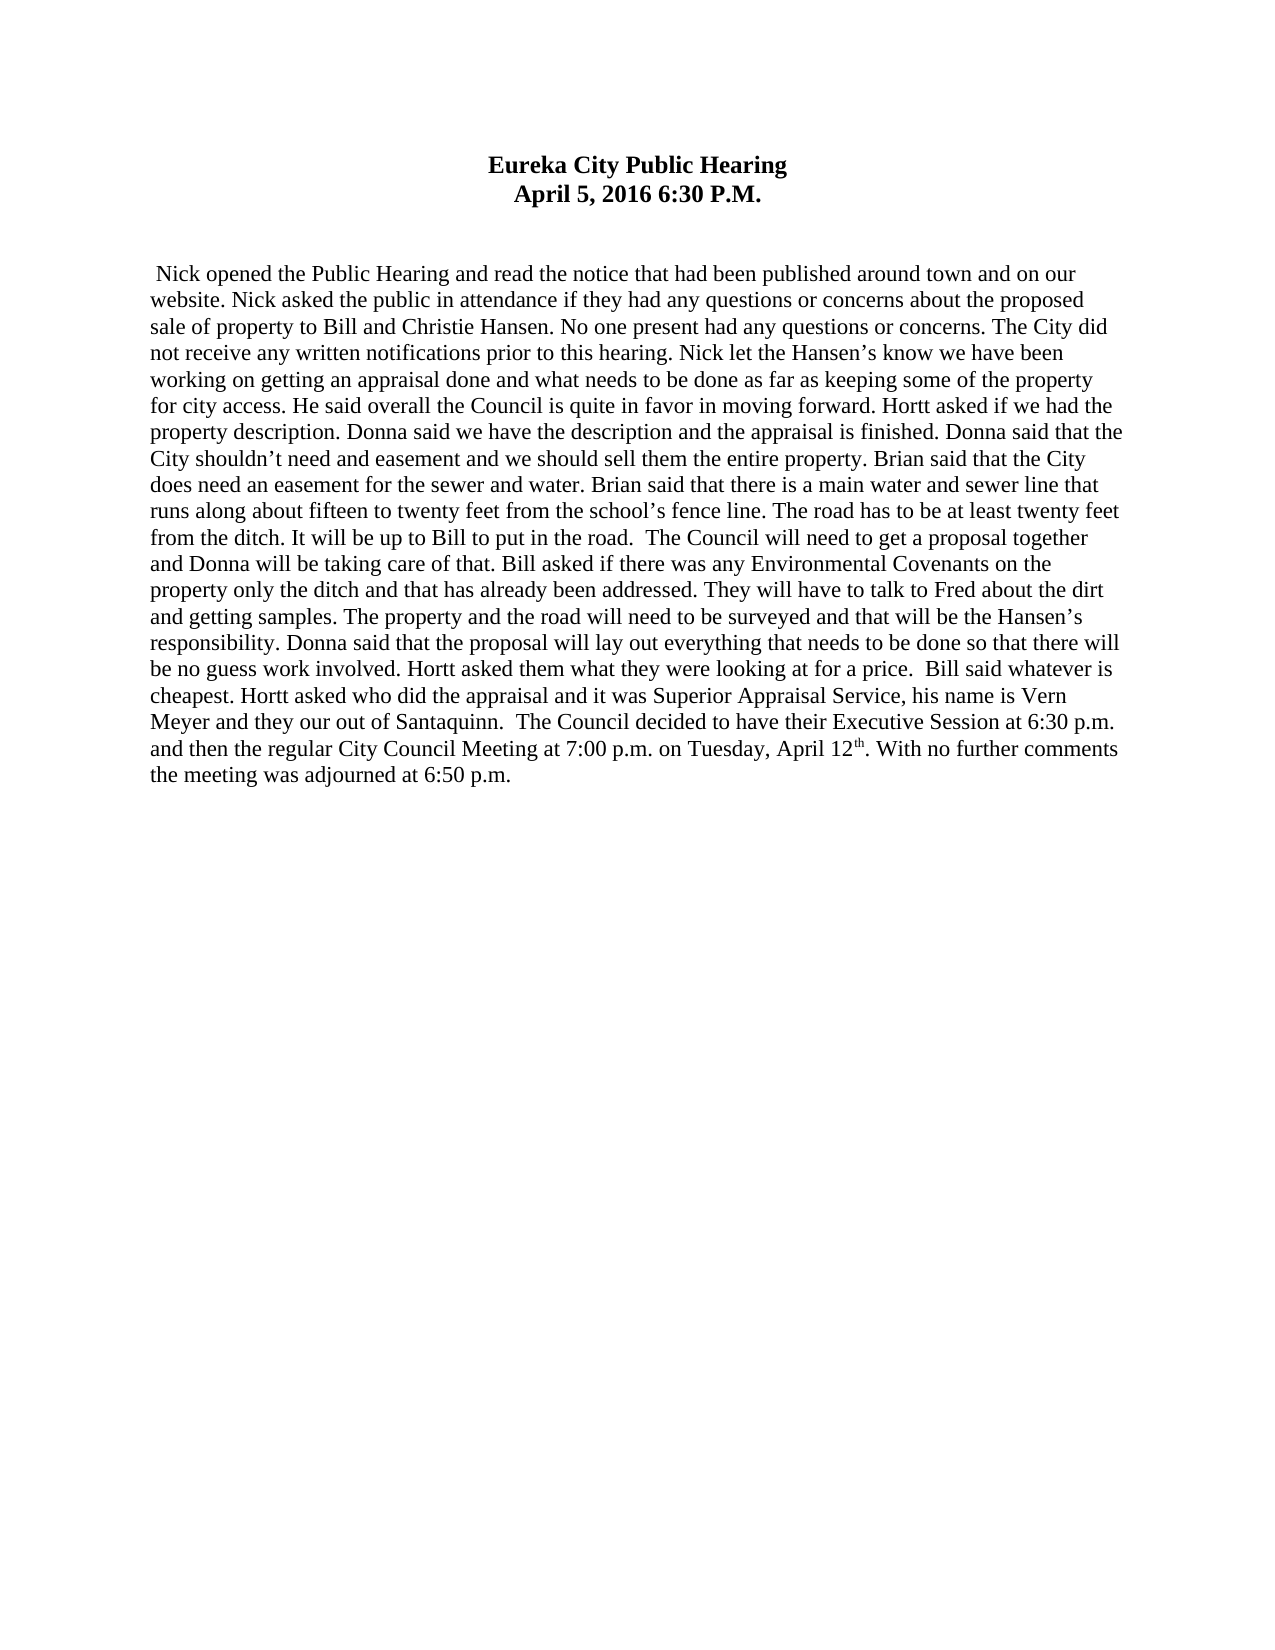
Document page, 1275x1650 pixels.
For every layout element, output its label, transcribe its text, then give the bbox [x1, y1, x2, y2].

text April 5, 2016 6:30 P.M. [150, 179, 1125, 207]
text Eureka City Public Hearing [150, 150, 1125, 179]
text Nick opened the Public Hearing and read the notice that had been published around town and on our website. Nick asked the public in attendance if they had any questions or concerns about the proposed sale of property to Bill and Christie Hansen. No one present had any questions or concerns. The City did not receive any written notifications prior to this hearing. Nick let the Hansen’s know we have been working on getting an appraisal done and what needs to be done as far as keeping some of the property for city access. He said overall the Council is quite in favor in moving forward. Hortt asked if we had the property description. Donna said we have the description and the appraisal is finished. Donna said that the [150, 260, 1125, 445]
text City shouldn’t need and easement and we should sell them the entire property. Brian said that the City does need an easement for the sewer and water. Brian said that there is a main water and sewer line that runs along about fifteen to twenty feet from the school’s fence line. The road has to be at least twenty feet from the ditch. It will be up to Bill to put in the road. The Council will need to get a proposal together and Donna will be taking care of that. Bill asked if there was any Environmental Covenants on the property only the ditch and that has already been addressed. They will have to talk to Fred about the dirt and getting samples. The property and the road will need to be surveyed and that will be the Hansen’s responsibility. Donna said that the proposal will lay out everything that needs to be done so that there will be no guess work involved. Hortt asked them what they were looking at for a price. Bill said whatever is cheapest. Hortt asked who did the appraisal and it was Superior Appraisal Service, his name is Vern Meyer and they our out of Santaquinn. The Council decided to have their Executive Session at 6:30 p.m. and then the regular City Council Meeting at 7:00 p.m. on Tuesday, April 12th. With no further comments the meeting was adjourned at 6:50 p.m. [150, 445, 1125, 787]
